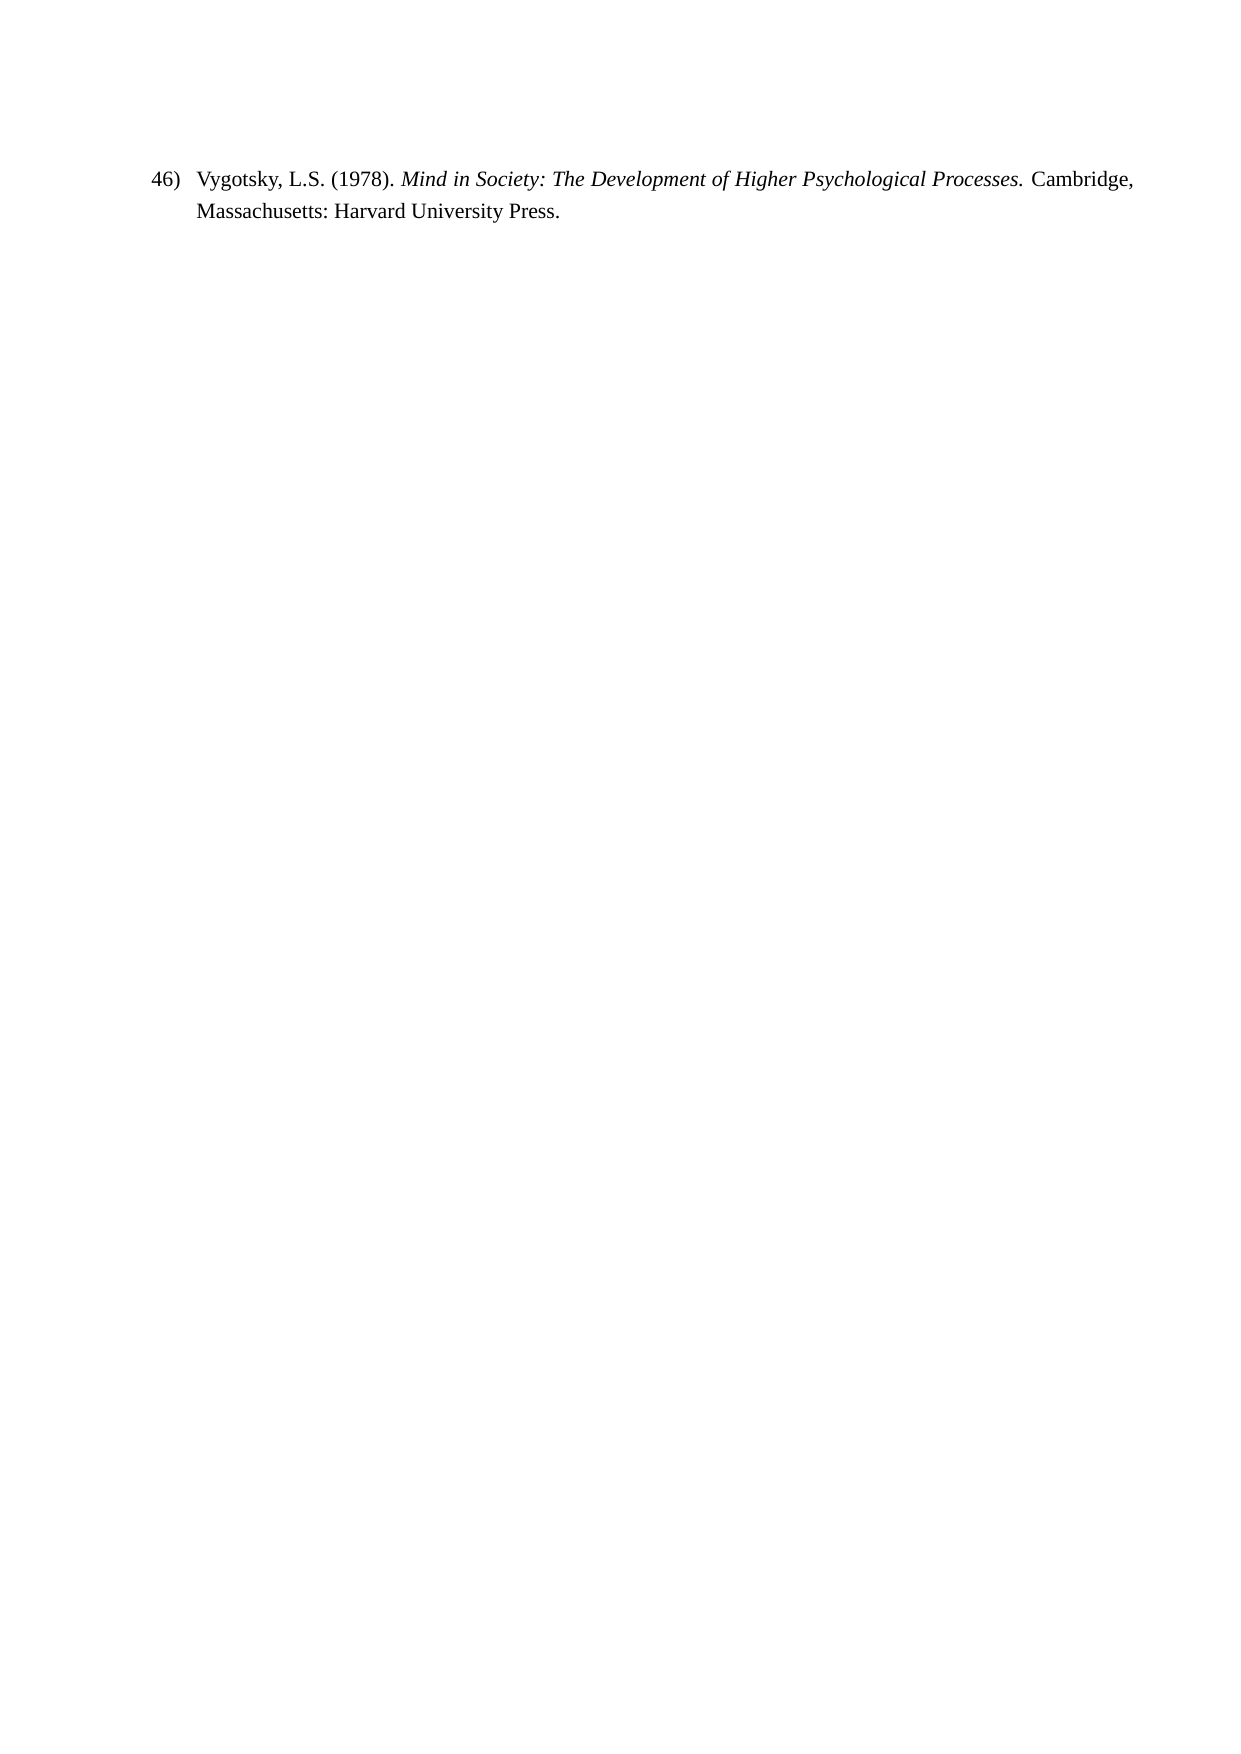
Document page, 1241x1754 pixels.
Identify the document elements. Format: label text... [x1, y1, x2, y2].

list Vygotsky, L.S. (1978). Mind in Society: The Development of Higher Psychological Processes. Cambridge, Massachusetts: Harvard University Press. [151, 162, 1134, 227]
